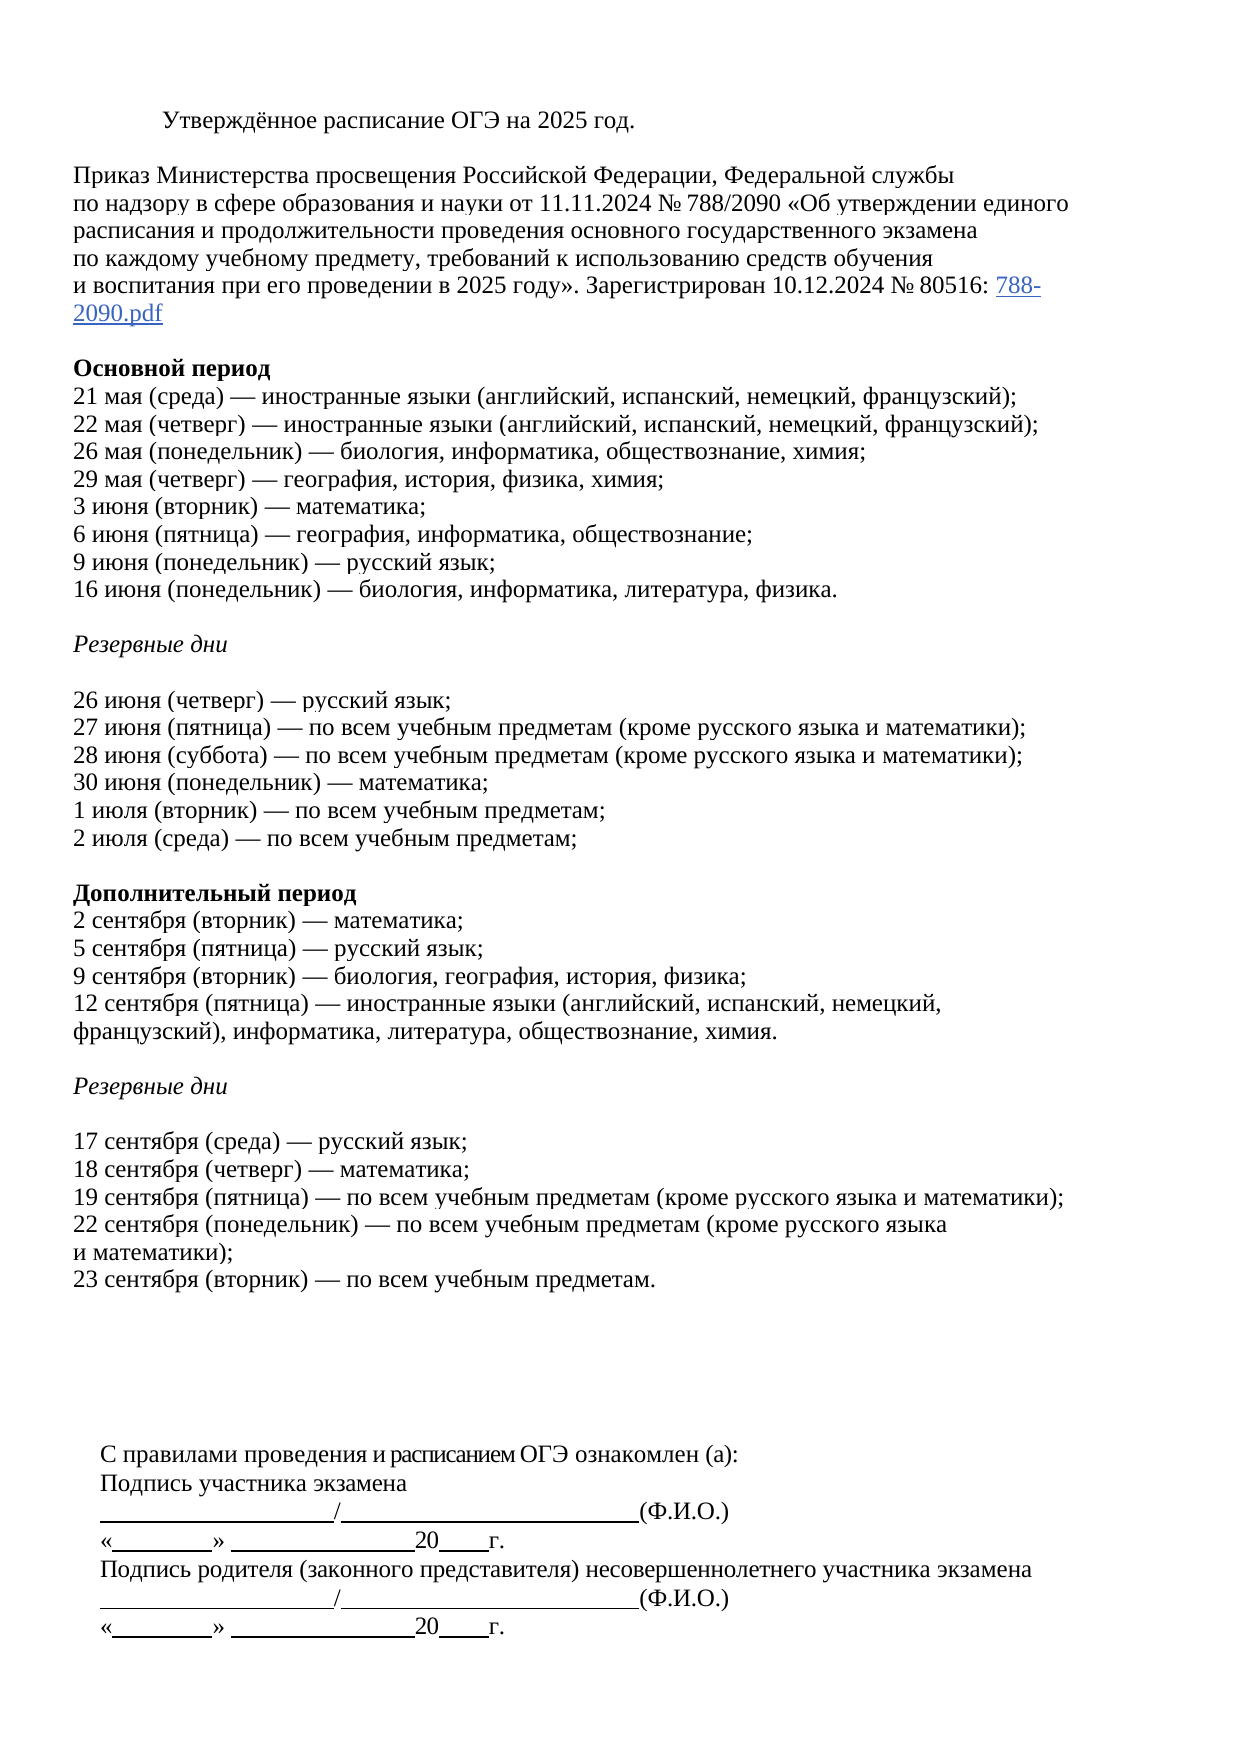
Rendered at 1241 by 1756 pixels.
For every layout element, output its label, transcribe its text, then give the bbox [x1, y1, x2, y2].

text С правилами проведения и расписанием ОГЭ ознакомлен (а): [59, 1439, 1181, 1468]
text Подпись родителя (законного представителя) несовершеннолетнего участника экзамена [59, 1554, 1181, 1583]
text « » 20 г. [59, 1611, 1181, 1640]
text / (Ф.И.О.) [59, 1496, 1181, 1525]
text Утверждённое расписание ОГЭ на 2025 год. Приказ Министерства просвещения Российской Федерации, Федеральной службы по надзору в сфере образования и науки от 11.11.2024 № 788/2090 «Об утверждении единого расписания и продолжительности проведения основного государственного экзамена по каждому учебному предмету, требований к использованию средств обучения и воспитания при его проведении в 2025 году». Зарегистрирован 10.12.2024 № 80516: 788-2090.pdf Основной период 21 мая (среда) — иностранные языки (английский, испанский, немецкий, французский); 22 мая (четверг) — иностранные языки (английский, испанский, немецкий, французский); 26 мая (понедельник) — биология, информатика, обществознание, химия; 29 мая (четверг) — география, история, физика, химия; 3 июня (вторник) — математика; 6 июня (пятница) — география, информатика, обществознание; 9 июня (понедельник) — русский язык; 16 июня (понедельник) — биология, информатика, литература, физика. Резервные дни 26 июня (четверг) — русский язык; 27 июня (пятница) — по всем учебным предметам (кроме русского языка и математики); 28 июня (суббота) — по всем учебным предметам (кроме русского языка и математики); 30 июня (понедельник) — математика; 1 июля (вторник) — по всем учебным предметам; 2 июля (среда) — по всем учебным предметам; Дополнительный период 2 сентября (вторник) — математика; 5 сентября (пятница) — русский язык; 9 сентября (вторник) — биология, география, история, физика; 12 сентября (пятница) — иностранные языки (английский, испанский, немецкий, французский), информатика, литература, обществознание, химия. Резервные дни 17 сентября (среда) — русский язык; 18 сентября (четверг) — математика; 19 сентября (пятница) — по всем учебным предметам (кроме русского языка и математики); 22 сентября (понедельник) — по всем учебным предметам (кроме русского языка и математики); 23 сентября (вторник) — по всем учебным предметам. [73, 106, 1074, 1293]
text Подпись участника экзамена [59, 1468, 1181, 1496]
text / (Ф.И.О.) [59, 1583, 1181, 1611]
text « » 20 г. [59, 1525, 1181, 1554]
